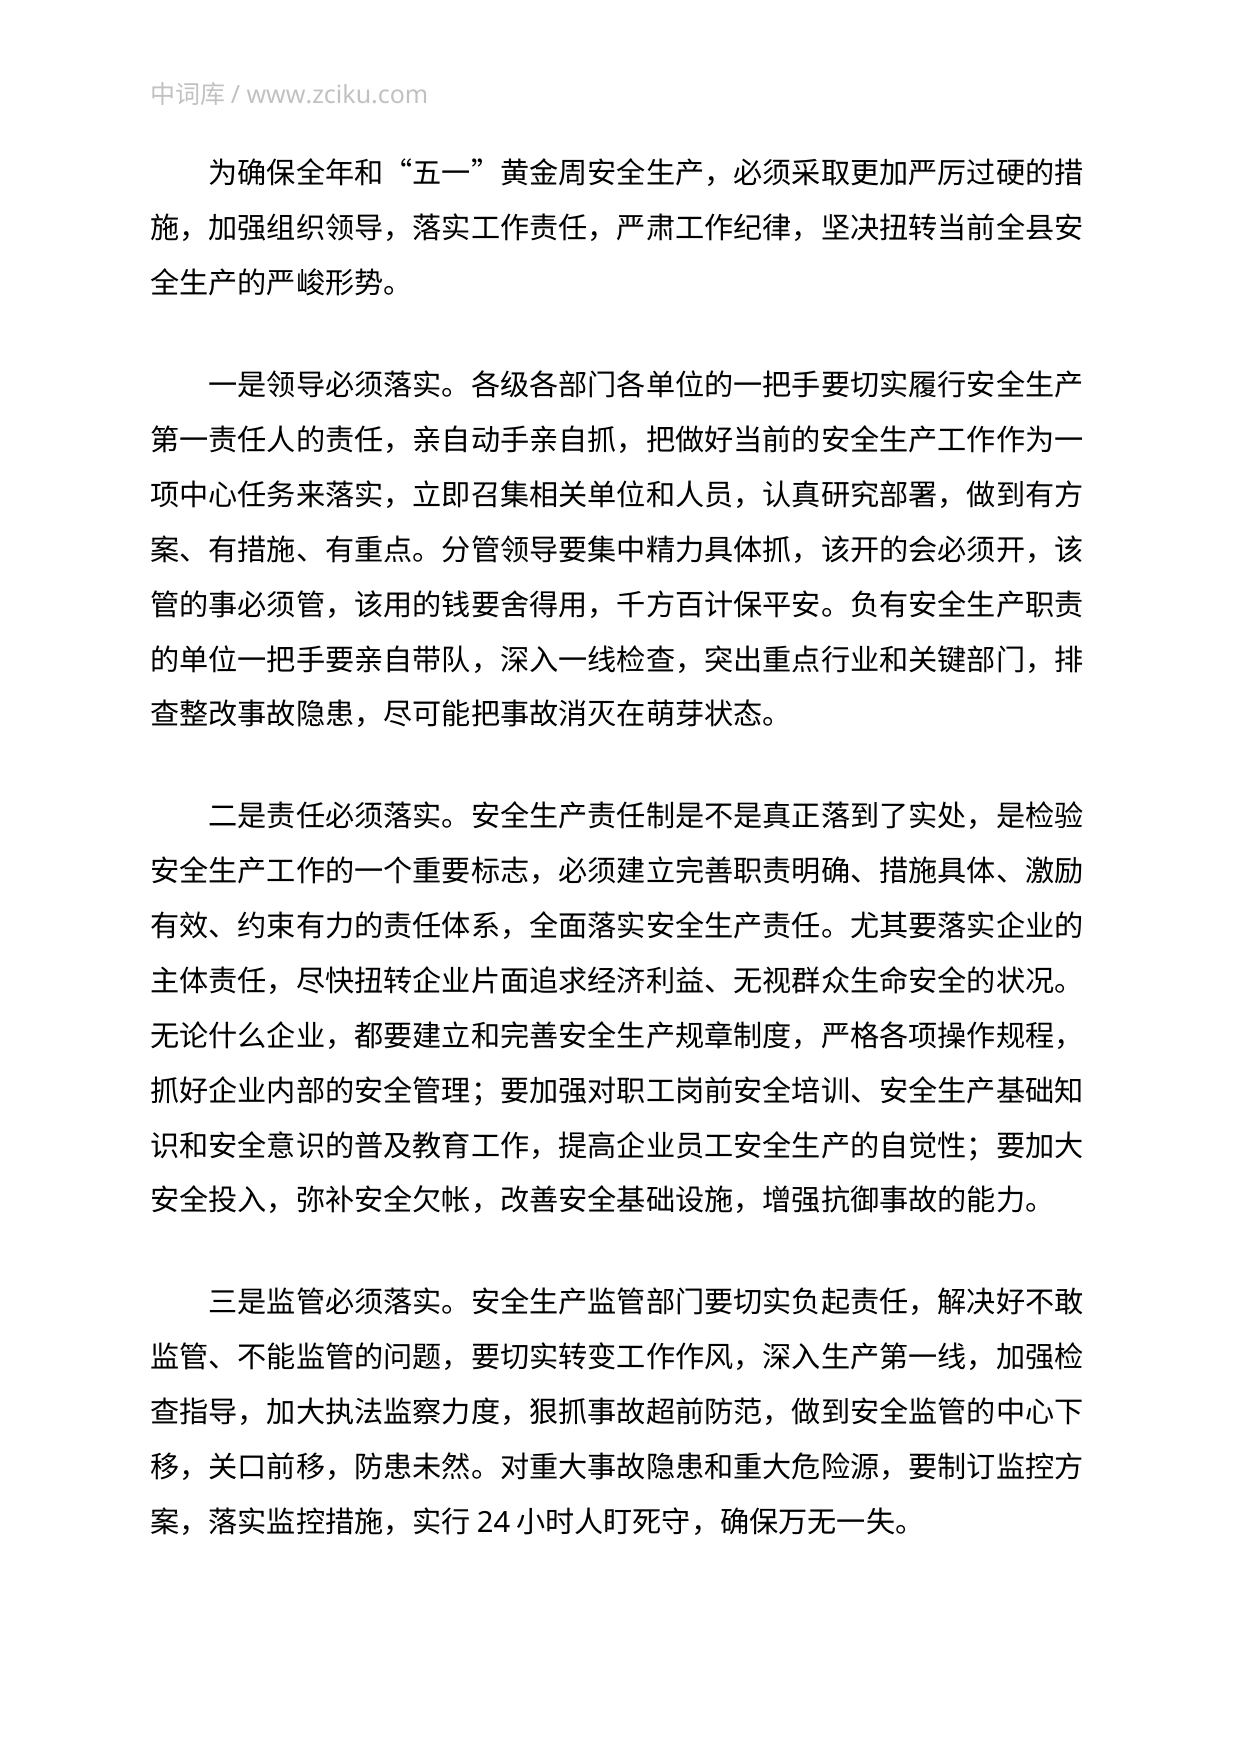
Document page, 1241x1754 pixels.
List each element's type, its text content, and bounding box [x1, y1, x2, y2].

text 二是责任必须落实。安全生产责任制是不是真正落到了实处，是检验安全生产工作的一个重要标志，必须建立完善职责明确、措施具体、激励有效、约束有力的责任体系，全面落实安全生产责任。尤其要落实企业的主体责任，尽快扭转企业片面追求经济利益、无视群众生命安全的状况。无论什么企业，都要建立和完善安全生产规章制度，严格各项操作规程，抓好企业内部的安全管理；要加强对职工岗前安全培训、安全生产基础知识和安全意识的普及教育工作，提高企业员工安全生产的自觉性；要加大安全投入，弥补安全欠帐，改善安全基础设施，增强抗御事故的能力。 [150, 793, 1090, 1219]
text 一是领导必须落实。各级各部门各单位的一把手要切实履行安全生产第一责任人的责任，亲自动手亲自抓，把做好当前的安全生产工作作为一项中心任务来落实，立即召集相关单位和人员，认真研究部署，做到有方案、有措施、有重点。分管领导要集中精力具体抓，该开的会必须开，该管的事必须管，该用的钱要舍得用，千方百计保平安。负有安全生产职责的单位一把手要亲自带队，深入一线检查，突出重点行业和关键部门，排查整改事故隐患，尽可能把事故消灭在萌芽状态。 [150, 362, 1090, 733]
text 为确保全年和“五一”黄金周安全生产，必须采取更加严厉过硬的措施，加强组织领导，落实工作责任，严肃工作纪律，坚决扭转当前全县安全生产的严峻形势。 [150, 150, 1090, 302]
text 三是监管必须落实。安全生产监管部门要切实负起责任，解决好不敢监管、不能监管的问题，要切实转变工作作风，深入生产第一线，加强检查指导，加大执法监察力度，狠抓事故超前防范，做到安全监管的中心下移，关口前移，防患未然。对重大事故隐患和重大危险源，要制订监控方案，落实监控措施，实行24小时人盯死守，确保万无一失。 [150, 1279, 1090, 1541]
